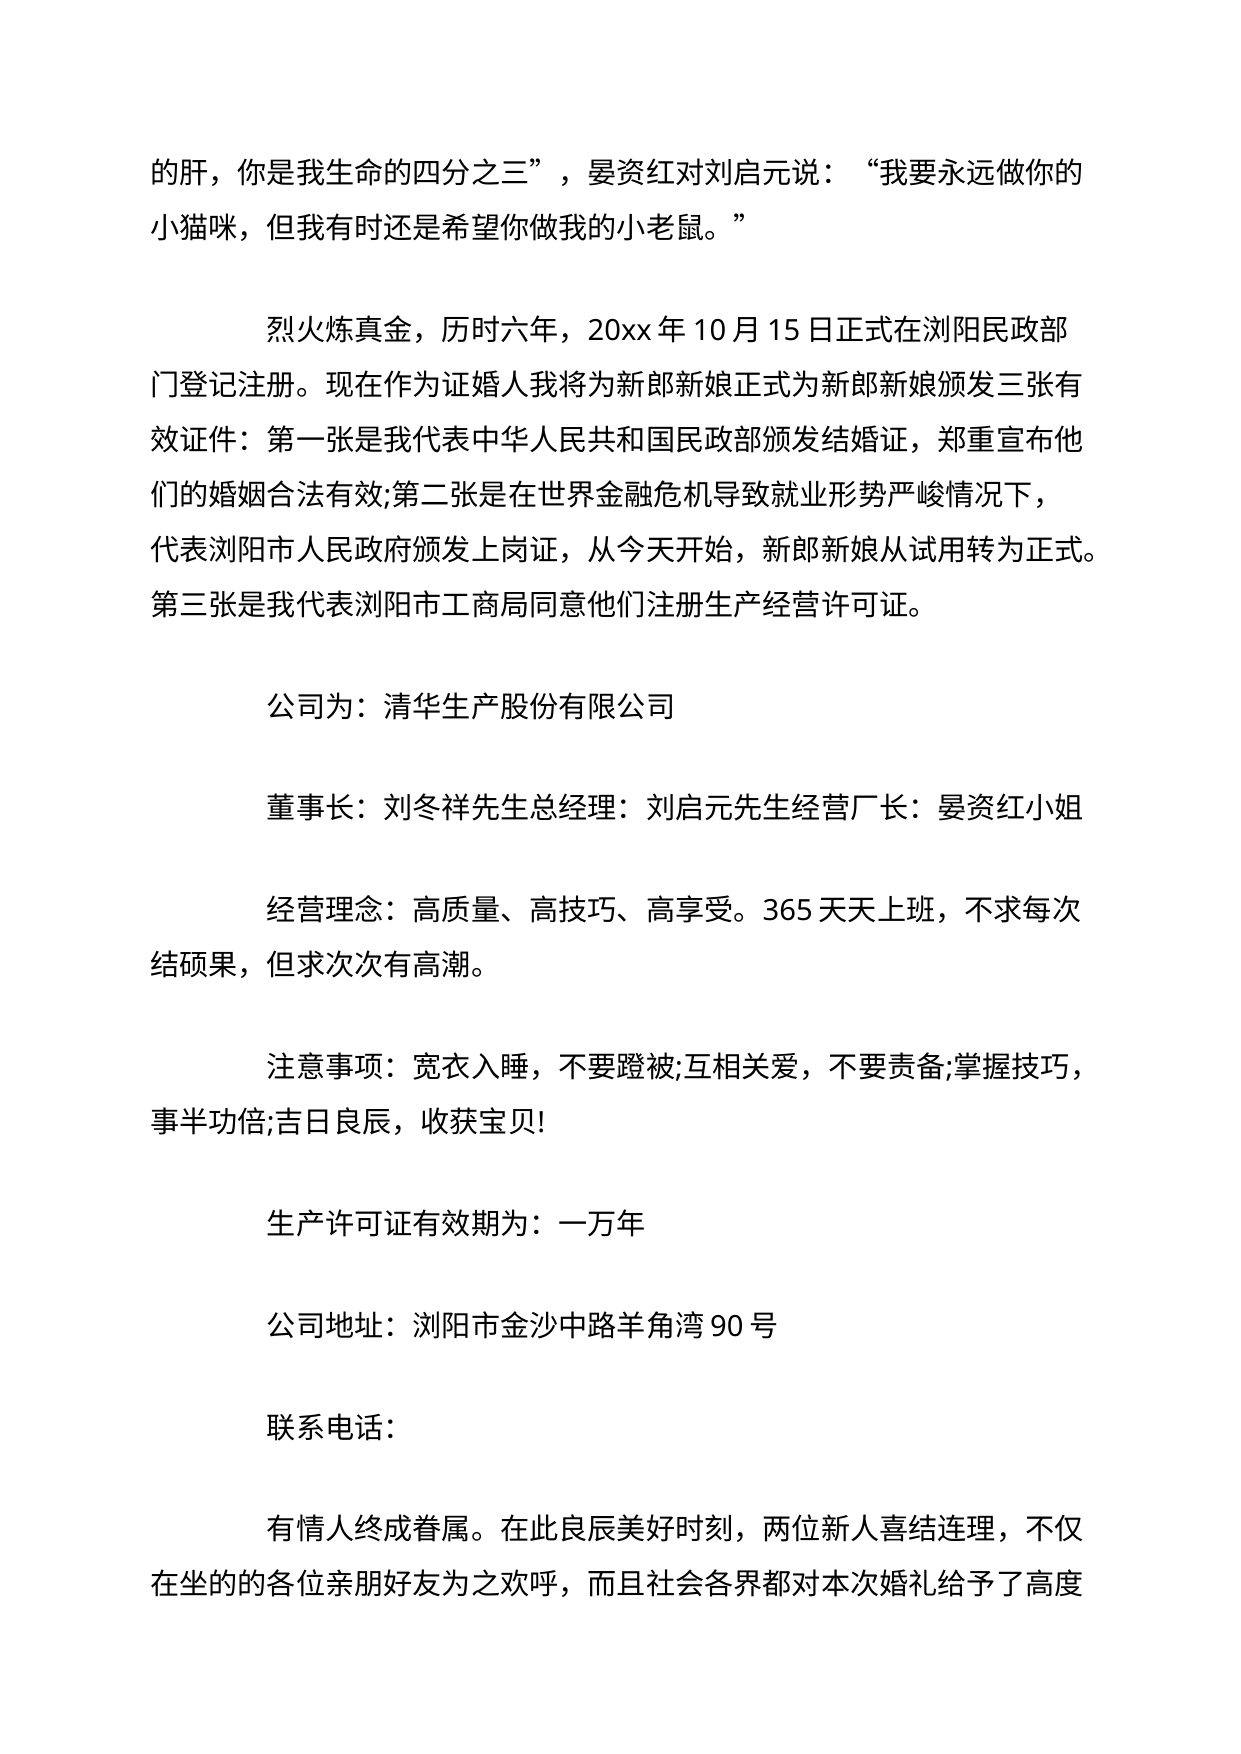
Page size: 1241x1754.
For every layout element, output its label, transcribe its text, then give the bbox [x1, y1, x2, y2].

text 联系电话： [150, 1404, 1090, 1446]
text 公司地址：浏阳市金沙中路羊角湾90号 [150, 1302, 1090, 1344]
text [150, 1506, 1090, 1603]
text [150, 150, 1090, 247]
text 董事长：刘冬祥先生总经理：刘启元先生经营厂长：晏资红小姐 [150, 785, 1090, 827]
text 注意事项：宽衣入睡，不要蹬被;互相关爱，不要责备;掌握技巧，事半功倍;吉日良辰，收获宝贝! [150, 1043, 1090, 1141]
text 烈火炼真金，历时六年，20xx年10月15日正式在浏阳民政部门登记注册。现在作为证婚人我将为新郎新娘正式为新郎新娘颁发三张有效证件：第一张是我代表中华人民共和国民政部颁发结婚证，郑重宣布他们的婚姻合法有效;第二张是在世界金融危机导致就业形势严峻情况下，代表浏阳市人民政府颁发上岗证，从今天开始，新郎新娘从试用转为正式。第三张是我代表浏阳市工商局同意他们注册生产经营许可证。 [150, 307, 1090, 624]
text 经营理念：高质量、高技巧、高享受。365天天上班，不求每次结硕果，但求次次有高潮。 [150, 887, 1090, 984]
text 公司为：清华生产股份有限公司 [150, 683, 1090, 725]
text 生产许可证有效期为：一万年 [150, 1200, 1090, 1243]
